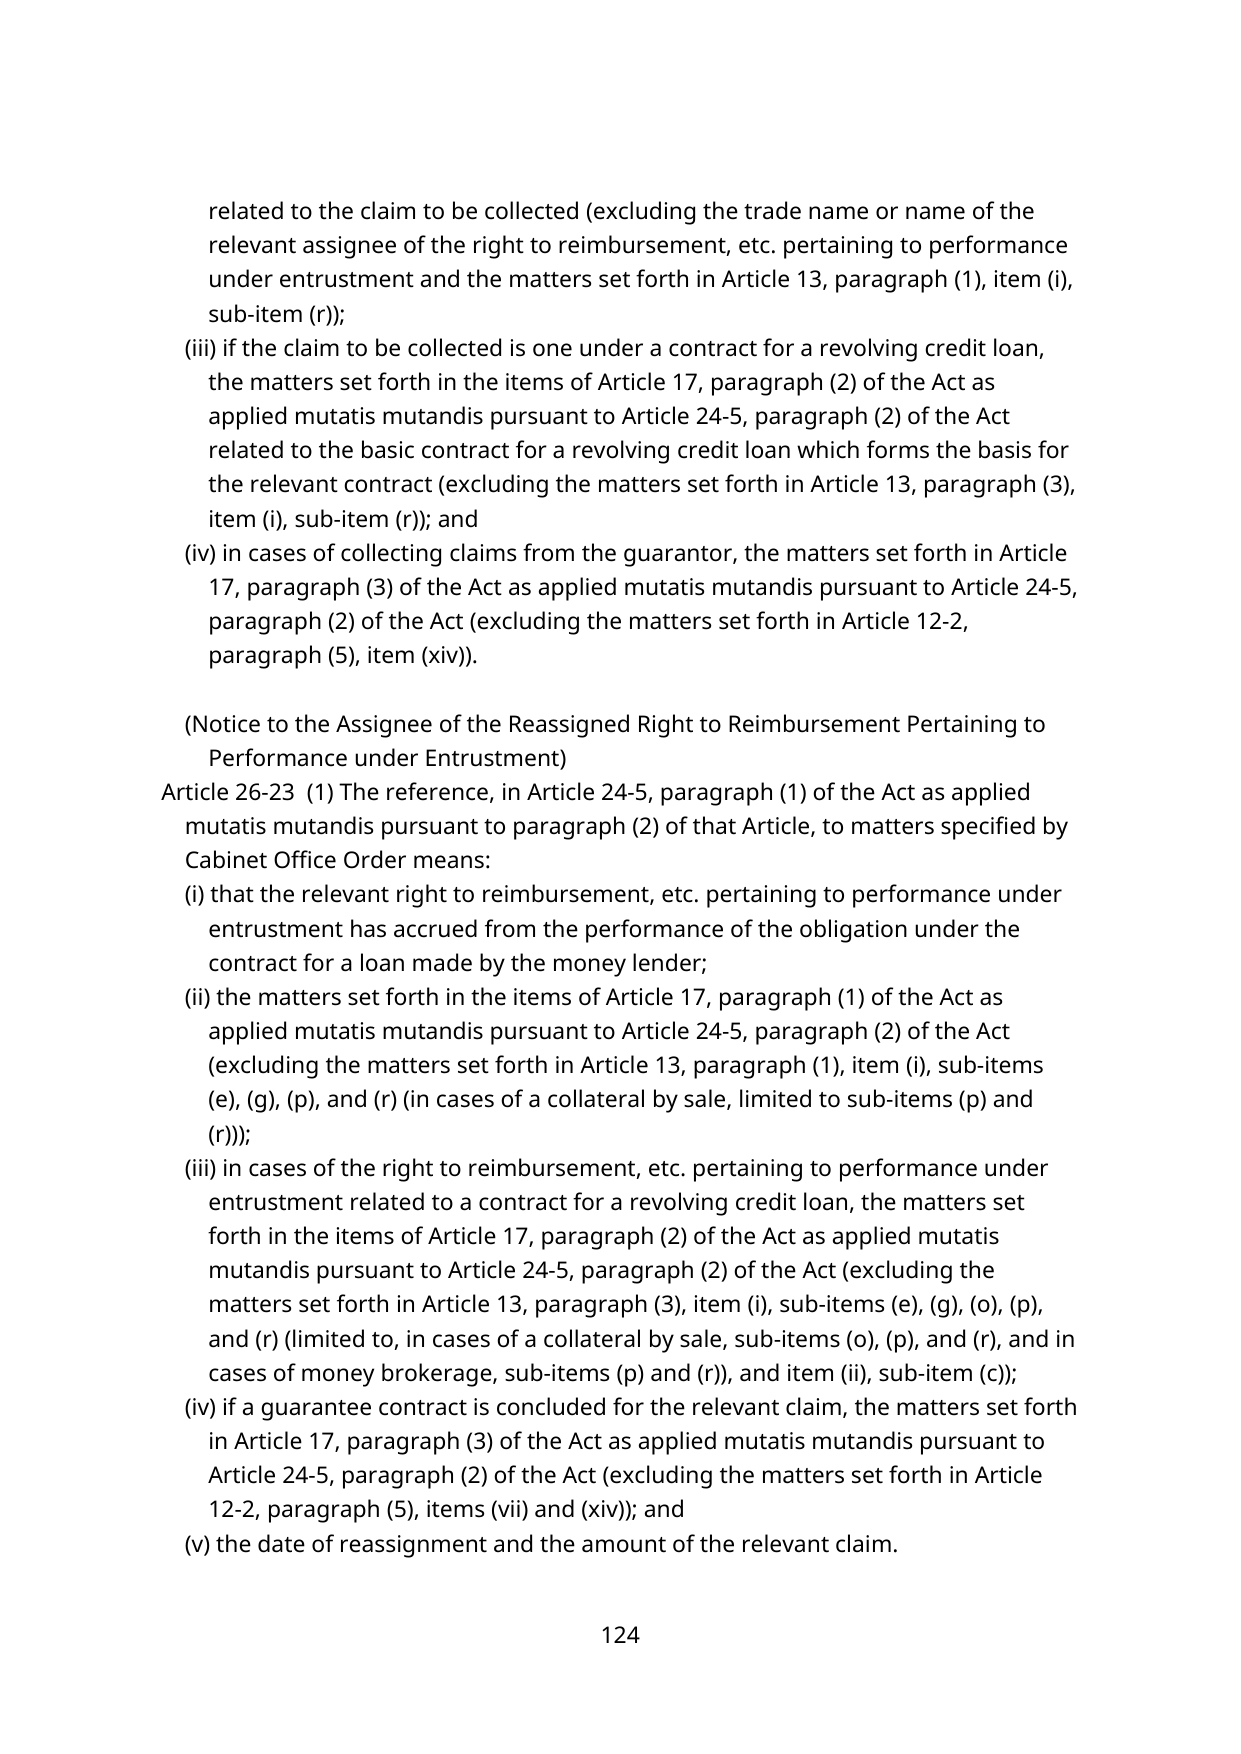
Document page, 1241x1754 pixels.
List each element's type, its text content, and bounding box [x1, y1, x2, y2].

text (iii) if the claim to be collected is one under a contract for a revolving credit loan, the matters set forth in the items of Article 17, paragraph (2) of the Act as applied mutatis mutandis pursuant to Article 24-5, paragraph (2) of the Act related to the basic contract for a revolving credit loan which forms the basis for the relevant contract (excluding the matters set forth in Article 13, paragraph (3), item (i), sub-item (r)); and [184, 330, 1079, 535]
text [184, 194, 1079, 330]
text (i) that the relevant right to reimbursement, etc. pertaining to performance under entrustment has accrued from the performance of the obligation under the contract for a loan made by the money lender; [184, 877, 1079, 979]
text (iii) in cases of the right to reimbursement, etc. pertaining to performance under entrustment related to a contract for a revolving credit loan, the matters set forth in the items of Article 17, paragraph (2) of the Act as applied mutatis mutandis pursuant to Article 24-5, paragraph (2) of the Act (excluding the matters set forth in Article 13, paragraph (3), item (i), sub-items (e), (g), (o), (p), and (r) (limited to, in cases of a collateral by sale, sub-items (o), (p), and (r), and in cases of money brokerage, sub-items (p) and (r)), and item (ii), sub-item (c)); [184, 1150, 1079, 1389]
text (v) the date of reassignment and the amount of the relevant claim. [184, 1526, 1079, 1560]
text (iv) if a guarantee contract is concluded for the relevant claim, the matters set forth in Article 17, paragraph (3) of the Act as applied mutatis mutandis pursuant to Article 24-5, paragraph (2) of the Act (excluding the matters set forth in Article 12-2, paragraph (5), items (vii) and (xiv)); and [184, 1389, 1079, 1526]
text (ii) the matters set forth in the items of Article 17, paragraph (1) of the Act as applied mutatis mutandis pursuant to Article 24-5, paragraph (2) of the Act (excluding the matters set forth in Article 13, paragraph (1), item (i), sub-items (e), (g), (p), and (r) (in cases of a collateral by sale, limited to sub-items (p) and (r))); [184, 979, 1079, 1150]
text (iv) in cases of collecting claims from the guarantor, the matters set forth in Article 17, paragraph (3) of the Act as applied mutatis mutandis pursuant to Article 24-5, paragraph (2) of the Act (excluding the matters set forth in Article 12-2, paragraph (5), item (xiv)). [184, 535, 1079, 672]
text (Notice to the Assignee of the Reassigned Right to Reimbursement Pertaining to Performance under Entrustment) [184, 706, 1079, 774]
text Article 26-23 (1) The reference, in Article 24-5, paragraph (1) of the Act as applied mutatis mutandis pursuant to paragraph (2) of that Article, to matters specified by Cabinet Office Order means: [161, 774, 1079, 877]
